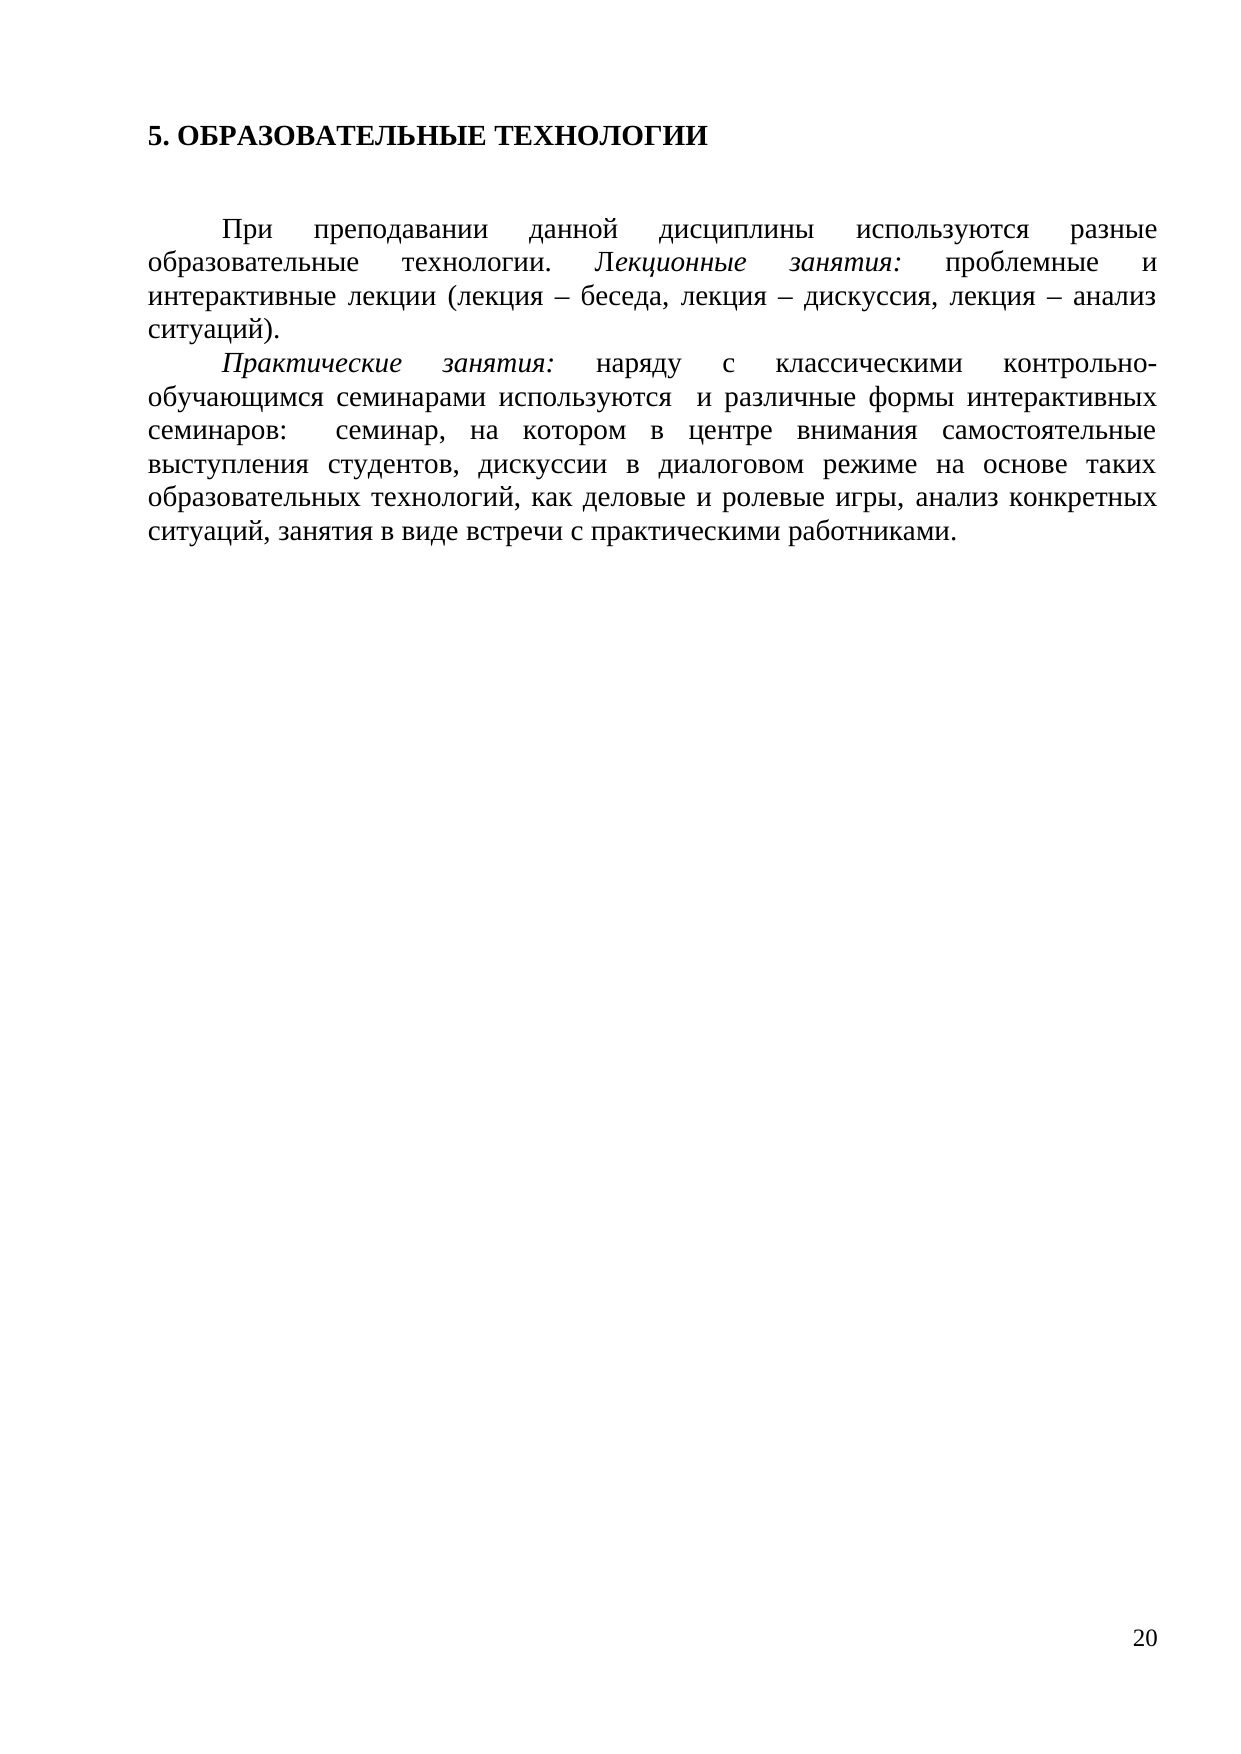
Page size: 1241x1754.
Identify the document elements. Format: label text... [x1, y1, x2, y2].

text При преподавании данной дисциплины используются разные образовательные технологии. Лекционные занятия: проблемные и интерактивные лекции (лекция – беседа, лекция – дискуссия, лекция – анализ ситуаций). [148, 211, 1157, 345]
text 5. ОБРАЗОВАТЕЛЬНЫЕ ТЕХНОЛОГИИ [148, 118, 1157, 152]
text Практические занятия: наряду с классическими контрольно-обучающимся семинарами используются и различные формы интерактивных семинаров: семинар, на котором в центре внимания самостоятельные выступления студентов, дискуссии в диалоговом режиме на основе таких образовательных технологий, как деловые и ролевые игры, анализ конкретных ситуаций, занятия в виде встречи с практическими работниками. [148, 345, 1157, 546]
